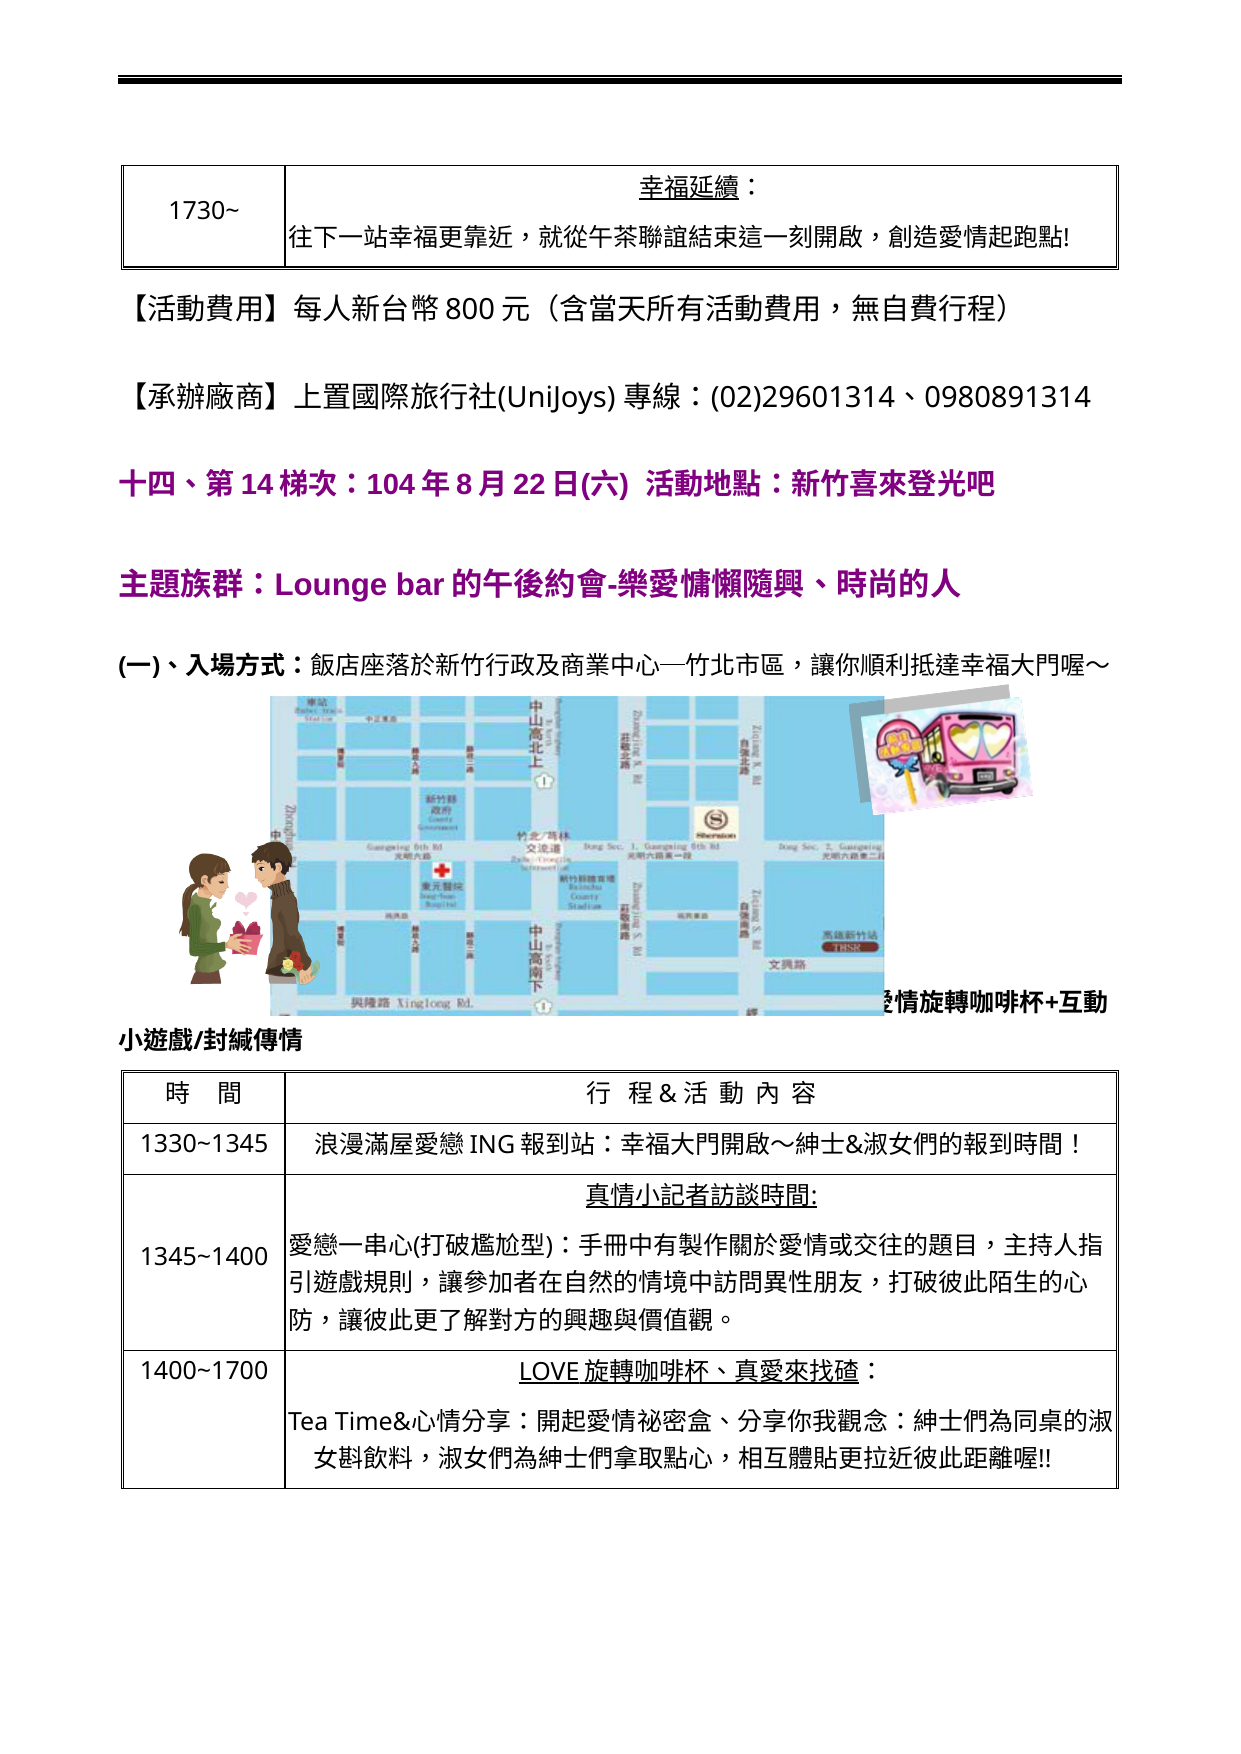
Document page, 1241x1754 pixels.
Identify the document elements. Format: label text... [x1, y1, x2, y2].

table_cell 真情小記者訪談時間: 愛戀一串心(打破尷尬型)：手冊中有製作關於愛情或交往的題目，主持人指引遊戲規則，讓參加者在自然的情境中訪問異性朋友，打破彼此陌生的心防，讓彼此更了解對方的興趣與價值觀。 [286, 1175, 1116, 1350]
table_cell 1330~1345 [124, 1124, 284, 1174]
table_header 行 程 & 活 動 內 容 [286, 1073, 1116, 1123]
table_cell LOVE旋轉咖啡杯、真愛來找碴： Tea Time&心情分享：開起愛情祕密盒、分享你我觀念：紳士們為同桌的淑女斟飲料，淑女們為紳士們拿取點心，相互體貼更拉近彼此距離喔!! [286, 1351, 1116, 1488]
subtitle 十四、第14梯次：104年8月22日(六) 活動地點：新竹喜來登光吧 [118, 444, 1122, 519]
text 【承辦廠商】上置國際旅行社(UniJoys) 專線：(02)29601314、0980891314 [118, 357, 1122, 432]
picture [178, 684, 1033, 1016]
table_cell 浪漫滿屋愛戀ING報到站：幸福大門開啟〜紳士&淑女們的報到時間！ [286, 1124, 1116, 1174]
table_header 時 間 [124, 1073, 284, 1123]
text 【活動費用】每人新台幣800元（含當天所有活動費用，無自費行程） [118, 269, 1122, 344]
table_cell 1400~1700 [124, 1351, 284, 1488]
table_cell 1345~1400 [124, 1175, 284, 1350]
table_cell 幸福延續： 往下一站幸福更靠近，就從午茶聯誼結束這一刻開啟，創造愛情起跑點! [286, 166, 1116, 266]
table_cell 1730~ [124, 166, 284, 266]
subtitle 主題族群：Lounge bar的午後約會-樂愛慵懶隨興、時尚的人 [118, 544, 1122, 619]
text （二）、活動流程：尋愛啟事開啟/午茶約會時光+愛情旋轉咖啡杯+互動小遊戲/封緘傳情 [118, 982, 1122, 1057]
text (一)、入場方式：飯店座落於新竹行政及商業中心─竹北市區，讓你順利抵達幸福大門喔～ [118, 644, 1122, 682]
